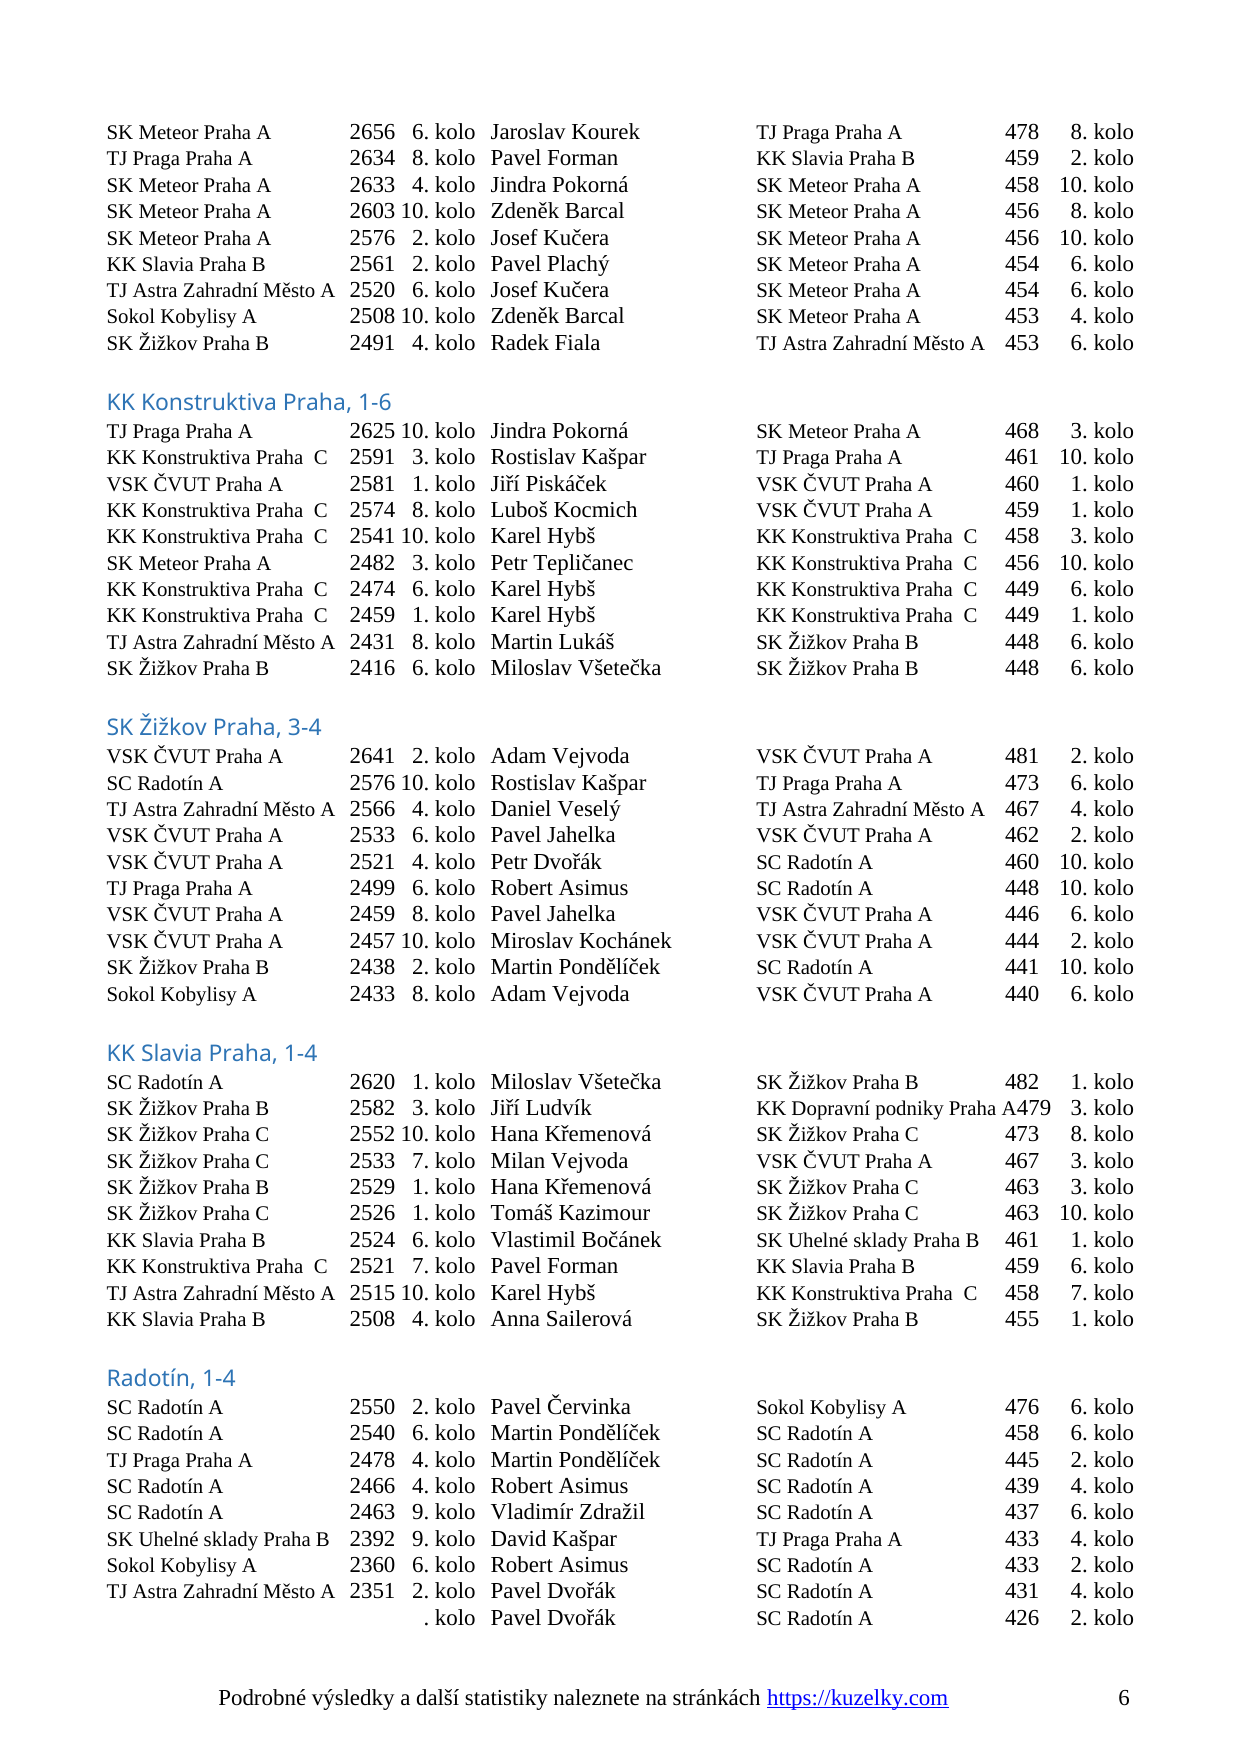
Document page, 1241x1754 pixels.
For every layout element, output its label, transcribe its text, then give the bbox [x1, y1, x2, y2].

text KK Konstruktiva Praha C 2459 1. kolo Karel Hybš KK Konstruktiva Praha C 449 1. kolo [106, 602, 1134, 628]
text SC Radotín A 2463 9. kolo Vladimír Zdražil SC Radotín A 437 6. kolo [106, 1498, 1134, 1525]
text SK Žižkov Praha C 2552 10. kolo Hana Křemenová SK Žižkov Praha C 473 8. kolo [106, 1120, 1134, 1147]
text SK Žižkov Praha B 2438 2. kolo Martin Pondělíček SC Radotín A 441 10. kolo [106, 953, 1134, 979]
subtitle KK Konstruktiva Praha, 1-6 [106, 386, 1134, 417]
text SK Meteor Praha A 2482 3. kolo Petr Tepličanec KK Konstruktiva Praha C 456 10. kolo [106, 549, 1134, 575]
text SK Žižkov Praha B 2491 4. kolo Radek Fiala TJ Astra Zahradní Město A 453 6. kolo [106, 329, 1134, 355]
subtitle Radotín, 1-4 [106, 1362, 1134, 1393]
text KK Slavia Praha B 2508 4. kolo Anna Sailerová SK Žižkov Praha B 455 1. kolo [106, 1305, 1134, 1331]
subtitle KK Slavia Praha, 1-4 [106, 1036, 1134, 1068]
subtitle SK Žižkov Praha, 3-4 [106, 711, 1134, 742]
text KK Slavia Praha B 2561 2. kolo Pavel Plachý SK Meteor Praha A 454 6. kolo [106, 250, 1134, 276]
text TJ Astra Zahradní Město A 2520 6. kolo Josef Kučera SK Meteor Praha A 454 6. kolo [106, 276, 1134, 303]
text SK Žižkov Praha B 2416 6. kolo Miloslav Všetečka SK Žižkov Praha B 448 6. kolo [106, 654, 1134, 681]
text KK Konstruktiva Praha C 2474 6. kolo Karel Hybš KK Konstruktiva Praha C 449 6. kolo [106, 575, 1134, 602]
text VSK ČVUT Praha A 2533 6. kolo Pavel Jahelka VSK ČVUT Praha A 462 2. kolo [106, 821, 1134, 848]
text SC Radotín A 2550 2. kolo Pavel Červinka Sokol Kobylisy A 476 6. kolo [106, 1393, 1134, 1419]
text SC Radotín A 2620 1. kolo Miloslav Všetečka SK Žižkov Praha B 482 1. kolo [106, 1068, 1134, 1094]
text SC Radotín A 2466 4. kolo Robert Asimus SC Radotín A 439 4. kolo [106, 1472, 1134, 1498]
text SK Žižkov Praha C 2533 7. kolo Milan Vejvoda VSK ČVUT Praha A 467 3. kolo [106, 1147, 1134, 1173]
text TJ Praga Praha A 2625 10. kolo Jindra Pokorná SK Meteor Praha A 468 3. kolo [106, 417, 1134, 443]
text . kolo Pavel Dvořák SC Radotín A 426 2. kolo [106, 1604, 1134, 1630]
text SK Meteor Praha A 2633 4. kolo Jindra Pokorná SK Meteor Praha A 458 10. kolo [106, 171, 1134, 197]
text VSK ČVUT Praha A 2521 4. kolo Petr Dvořák SC Radotín A 460 10. kolo [106, 848, 1134, 874]
text KK Konstruktiva Praha C 2521 7. kolo Pavel Forman KK Slavia Praha B 459 6. kolo [106, 1252, 1134, 1278]
text Sokol Kobylisy A 2433 8. kolo Adam Vejvoda VSK ČVUT Praha A 440 6. kolo [106, 979, 1134, 1006]
text Sokol Kobylisy A 2360 6. kolo Robert Asimus SC Radotín A 433 2. kolo [106, 1551, 1134, 1577]
text VSK ČVUT Praha A 2459 8. kolo Pavel Jahelka VSK ČVUT Praha A 446 6. kolo [106, 901, 1134, 927]
text SK Žižkov Praha C 2526 1. kolo Tomáš Kazimour SK Žižkov Praha C 463 10. kolo [106, 1199, 1134, 1226]
text VSK ČVUT Praha A 2641 2. kolo Adam Vejvoda VSK ČVUT Praha A 481 2. kolo [106, 742, 1134, 769]
text VSK ČVUT Praha A 2581 1. kolo Jiří Piskáček VSK ČVUT Praha A 460 1. kolo [106, 470, 1134, 496]
text TJ Praga Praha A 2499 6. kolo Robert Asimus SC Radotín A 448 10. kolo [106, 874, 1134, 901]
text SK Žižkov Praha B 2582 3. kolo Jiří Ludvík KK Dopravní podniky Praha A 479 3. kolo [106, 1094, 1134, 1120]
text TJ Astra Zahradní Město A 2515 10. kolo Karel Hybš KK Konstruktiva Praha C 458 7. kolo [106, 1278, 1134, 1305]
text KK Konstruktiva Praha C 2574 8. kolo Luboš Kocmich VSK ČVUT Praha A 459 1. kolo [106, 496, 1134, 522]
text VSK ČVUT Praha A 2457 10. kolo Miroslav Kochánek VSK ČVUT Praha A 444 2. kolo [106, 927, 1134, 953]
text SC Radotín A 2576 10. kolo Rostislav Kašpar TJ Praga Praha A 473 6. kolo [106, 769, 1134, 795]
text SK Meteor Praha A 2576 2. kolo Josef Kučera SK Meteor Praha A 456 10. kolo [106, 223, 1134, 250]
text Sokol Kobylisy A 2508 10. kolo Zdeněk Barcal SK Meteor Praha A 453 4. kolo [106, 303, 1134, 329]
text TJ Praga Praha A 2478 4. kolo Martin Pondělíček SC Radotín A 445 2. kolo [106, 1446, 1134, 1472]
text SK Žižkov Praha B 2529 1. kolo Hana Křemenová SK Žižkov Praha C 463 3. kolo [106, 1173, 1134, 1199]
text KK Konstruktiva Praha C 2541 10. kolo Karel Hybš KK Konstruktiva Praha C 458 3. kolo [106, 522, 1134, 549]
text SK Meteor Praha A 2656 6. kolo Jaroslav Kourek TJ Praga Praha A 478 8. kolo [106, 118, 1134, 144]
text TJ Astra Zahradní Město A 2566 4. kolo Daniel Veselý TJ Astra Zahradní Město A 467 4. kolo [106, 795, 1134, 821]
text TJ Astra Zahradní Město A 2351 2. kolo Pavel Dvořák SC Radotín A 431 4. kolo [106, 1577, 1134, 1604]
text KK Konstruktiva Praha C 2591 3. kolo Rostislav Kašpar TJ Praga Praha A 461 10. kolo [106, 443, 1134, 470]
text KK Slavia Praha B 2524 6. kolo Vlastimil Bočánek SK Uhelné sklady Praha B 461 1. kolo [106, 1226, 1134, 1252]
text TJ Astra Zahradní Město A 2431 8. kolo Martin Lukáš SK Žižkov Praha B 448 6. kolo [106, 628, 1134, 654]
text SC Radotín A 2540 6. kolo Martin Pondělíček SC Radotín A 458 6. kolo [106, 1419, 1134, 1446]
text SK Uhelné sklady Praha B 2392 9. kolo David Kašpar TJ Praga Praha A 433 4. kolo [106, 1525, 1134, 1551]
text SK Meteor Praha A 2603 10. kolo Zdeněk Barcal SK Meteor Praha A 456 8. kolo [106, 197, 1134, 223]
text TJ Praga Praha A 2634 8. kolo Pavel Forman KK Slavia Praha B 459 2. kolo [106, 144, 1134, 171]
